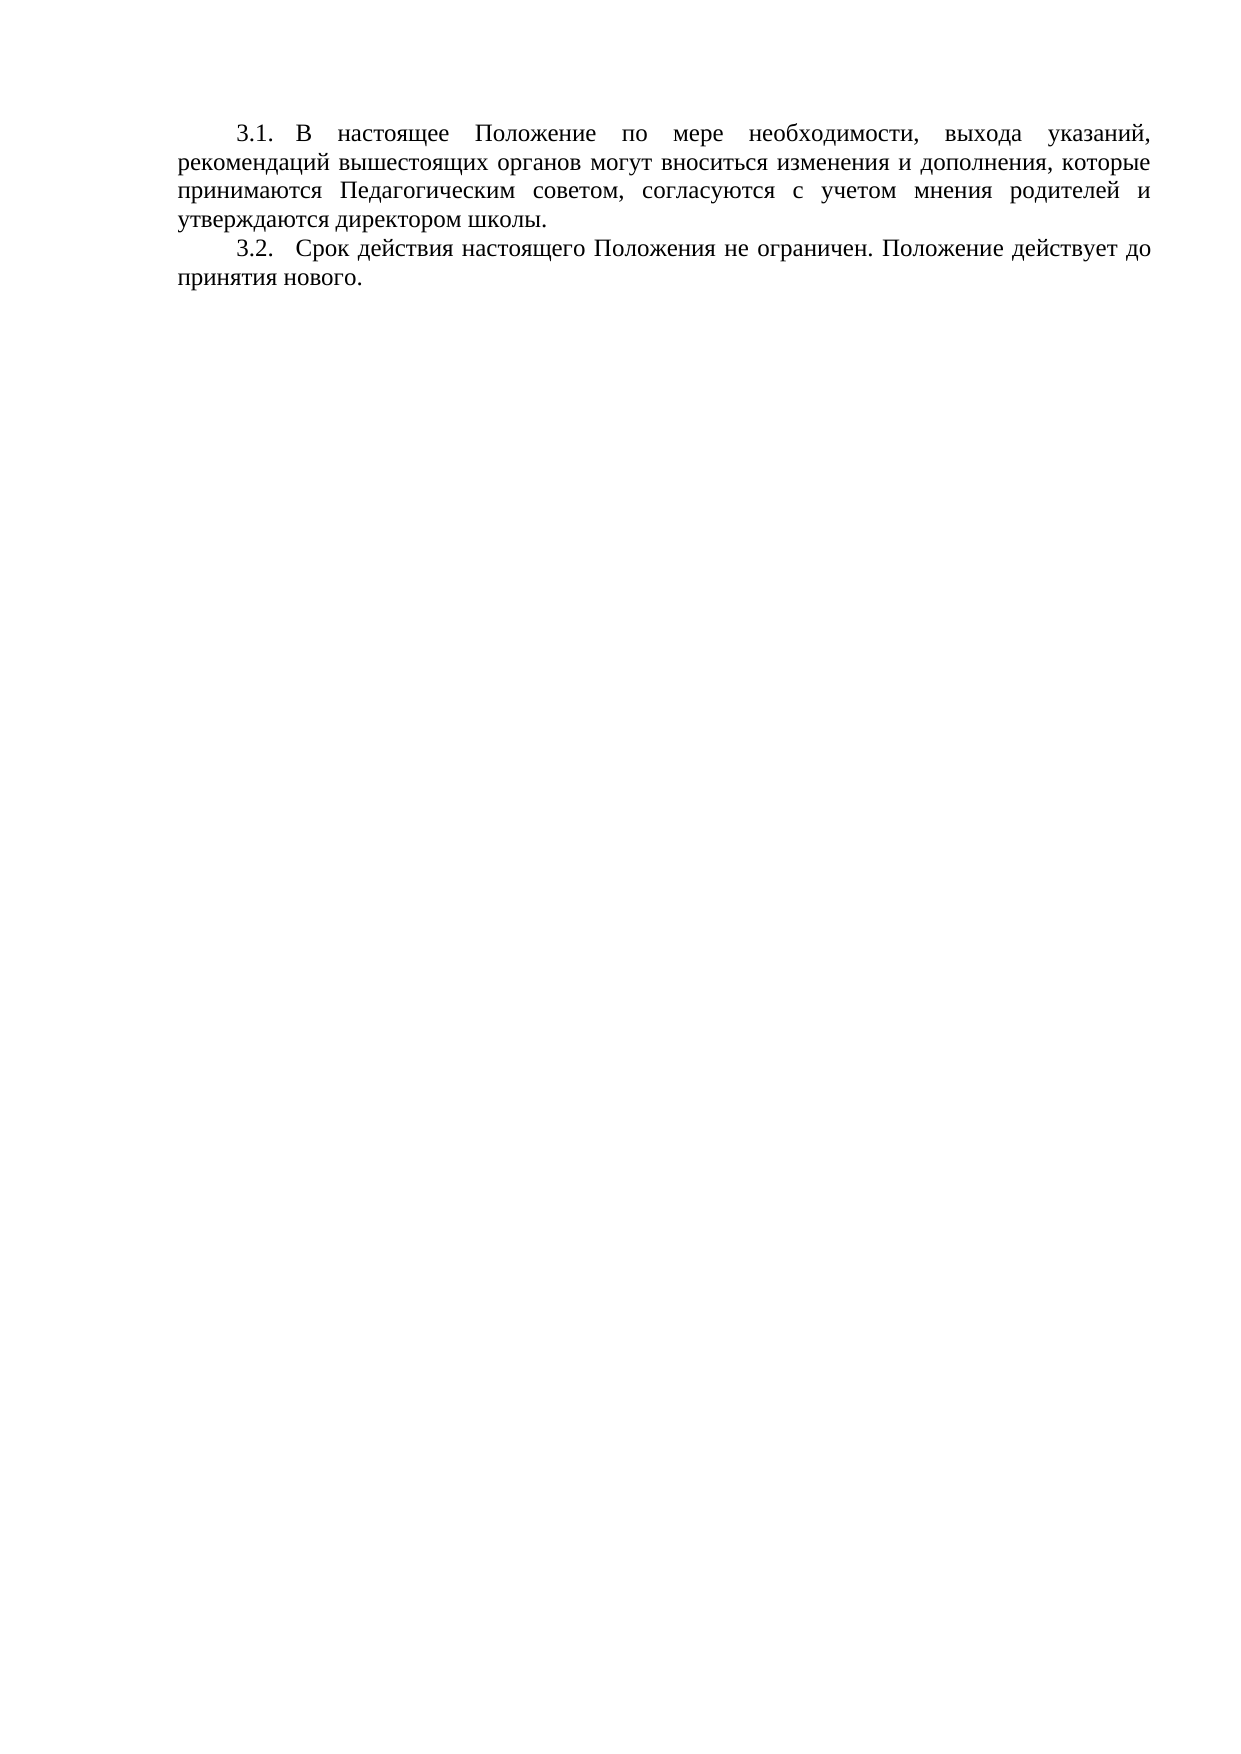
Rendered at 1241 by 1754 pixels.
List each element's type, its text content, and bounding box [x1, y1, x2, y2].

list В настоящее Положение по мере необходимости, выхода указаний, рекомендаций вышестоящих органов могут вноситься изменения и дополнения, которые принимаются Педагогическим советом, согласуются с учетом мнения родителей и утверждаются директором школы. [177, 118, 1152, 233]
list Срок действия настоящего Положения не ограничен. Положение действует до принятия нового. [177, 233, 1152, 291]
